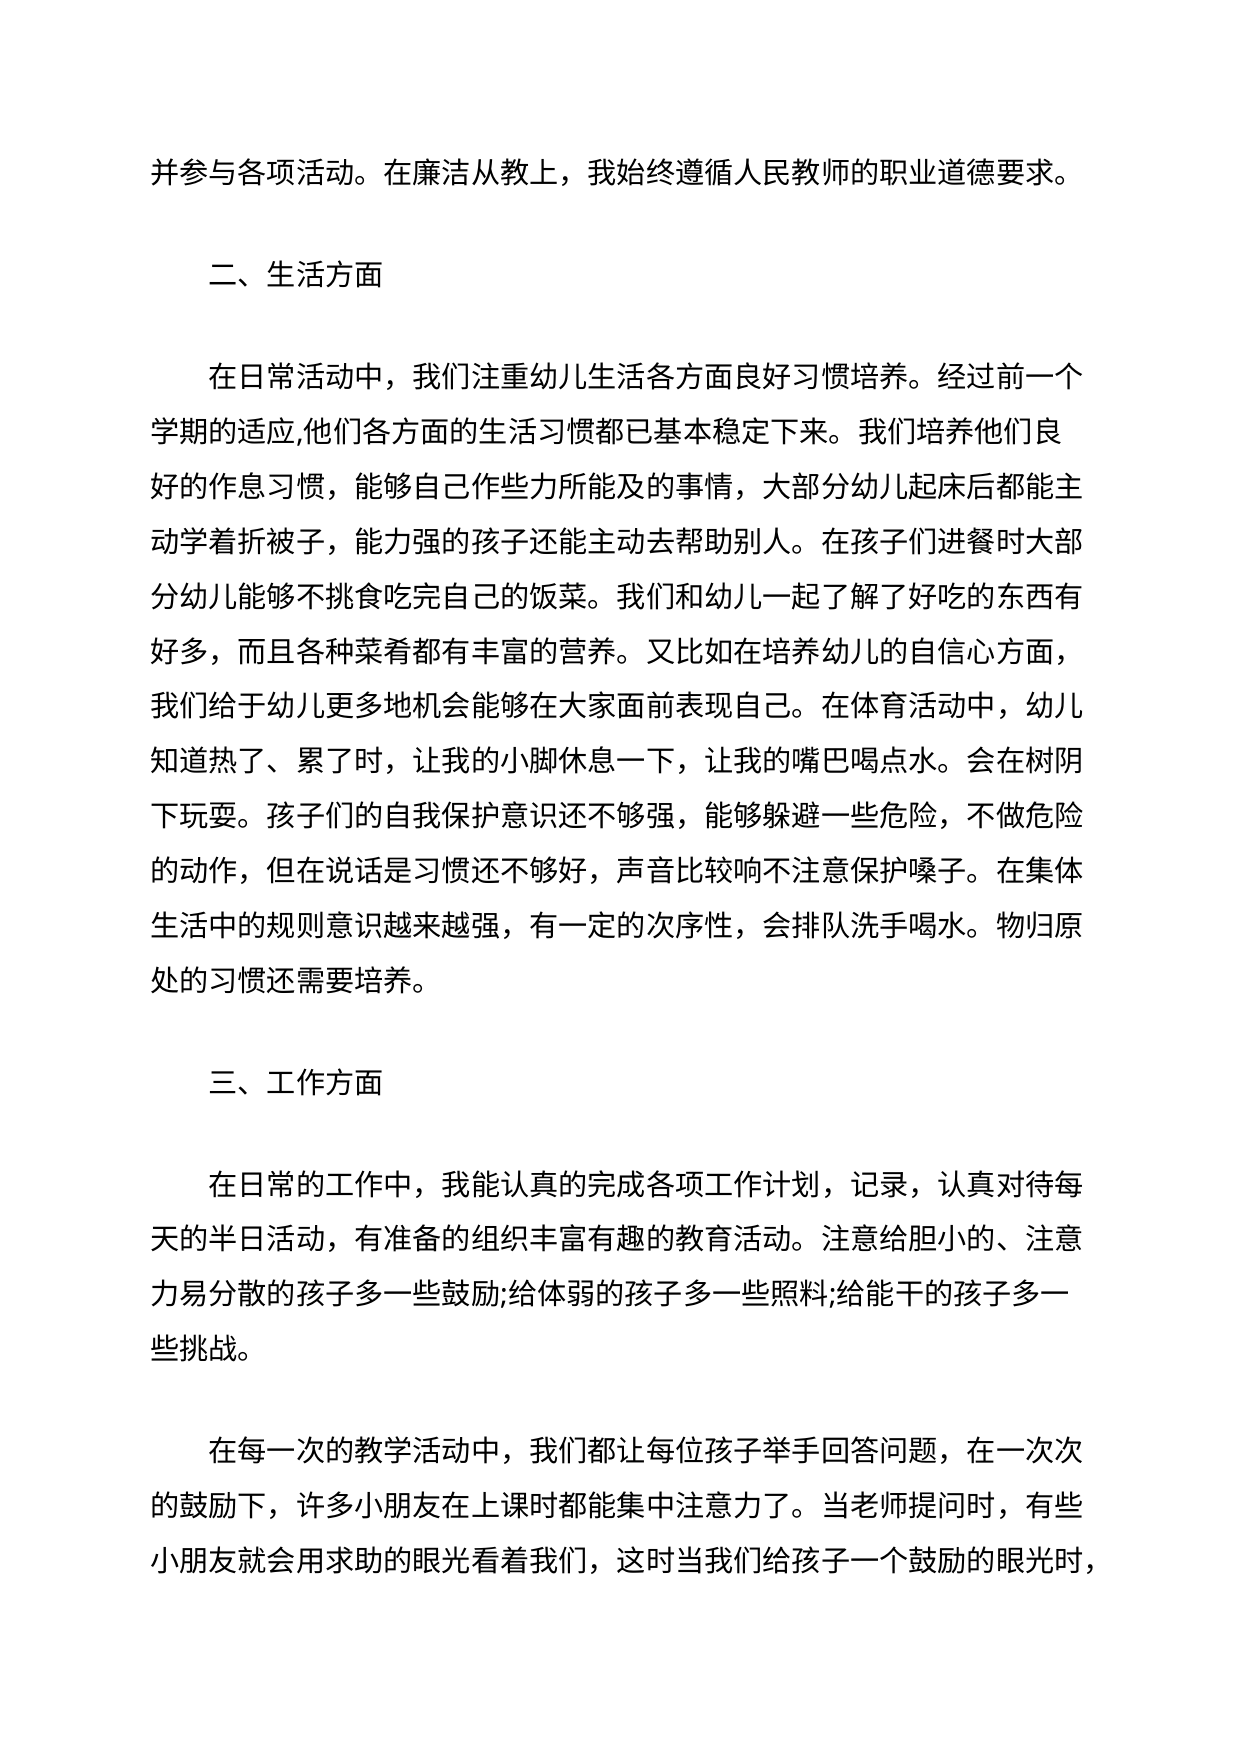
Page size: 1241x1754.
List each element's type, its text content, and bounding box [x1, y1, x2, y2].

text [150, 150, 1090, 192]
text 在日常的工作中，我能认真的完成各项工作计划，记录，认真对待每天的半日活动，有准备的组织丰富有趣的教育活动。注意给胆小的、注意力易分散的孩子多一些鼓励;给体弱的孩子多一些照料;给能干的孩子多一些挑战。 [150, 1161, 1090, 1368]
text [150, 1428, 1090, 1580]
text 三、工作方面 [150, 1059, 1090, 1102]
text 在日常活动中，我们注重幼儿生活各方面良好习惯培养。经过前一个学期的适应,他们各方面的生活习惯都已基本稳定下来。我们培养他们良好的作息习惯，能够自己作些力所能及的事情，大部分幼儿起床后都能主动学着折被子，能力强的孩子还能主动去帮助别人。在孩子们进餐时大部分幼儿能够不挑食吃完自己的饭菜。我们和幼儿一起了解了好吃的东西有好多，而且各种菜肴都有丰富的营养。又比如在培养幼儿的自信心方面，我们给于幼儿更多地机会能够在大家面前表现自己。在体育活动中，幼儿知道热了、累了时，让我的小脚休息一下，让我的嘴巴喝点水。会在树阴下玩耍。孩子们的自我保护意识还不够强，能够躲避一些危险，不做危险的动作，但在说话是习惯还不够好，声音比较响不注意保护嗓子。在集体生活中的规则意识越来越强，有一定的次序性，会排队洗手喝水。物归原处的习惯还需要培养。 [150, 353, 1090, 1000]
text 二、生活方面 [150, 252, 1090, 294]
